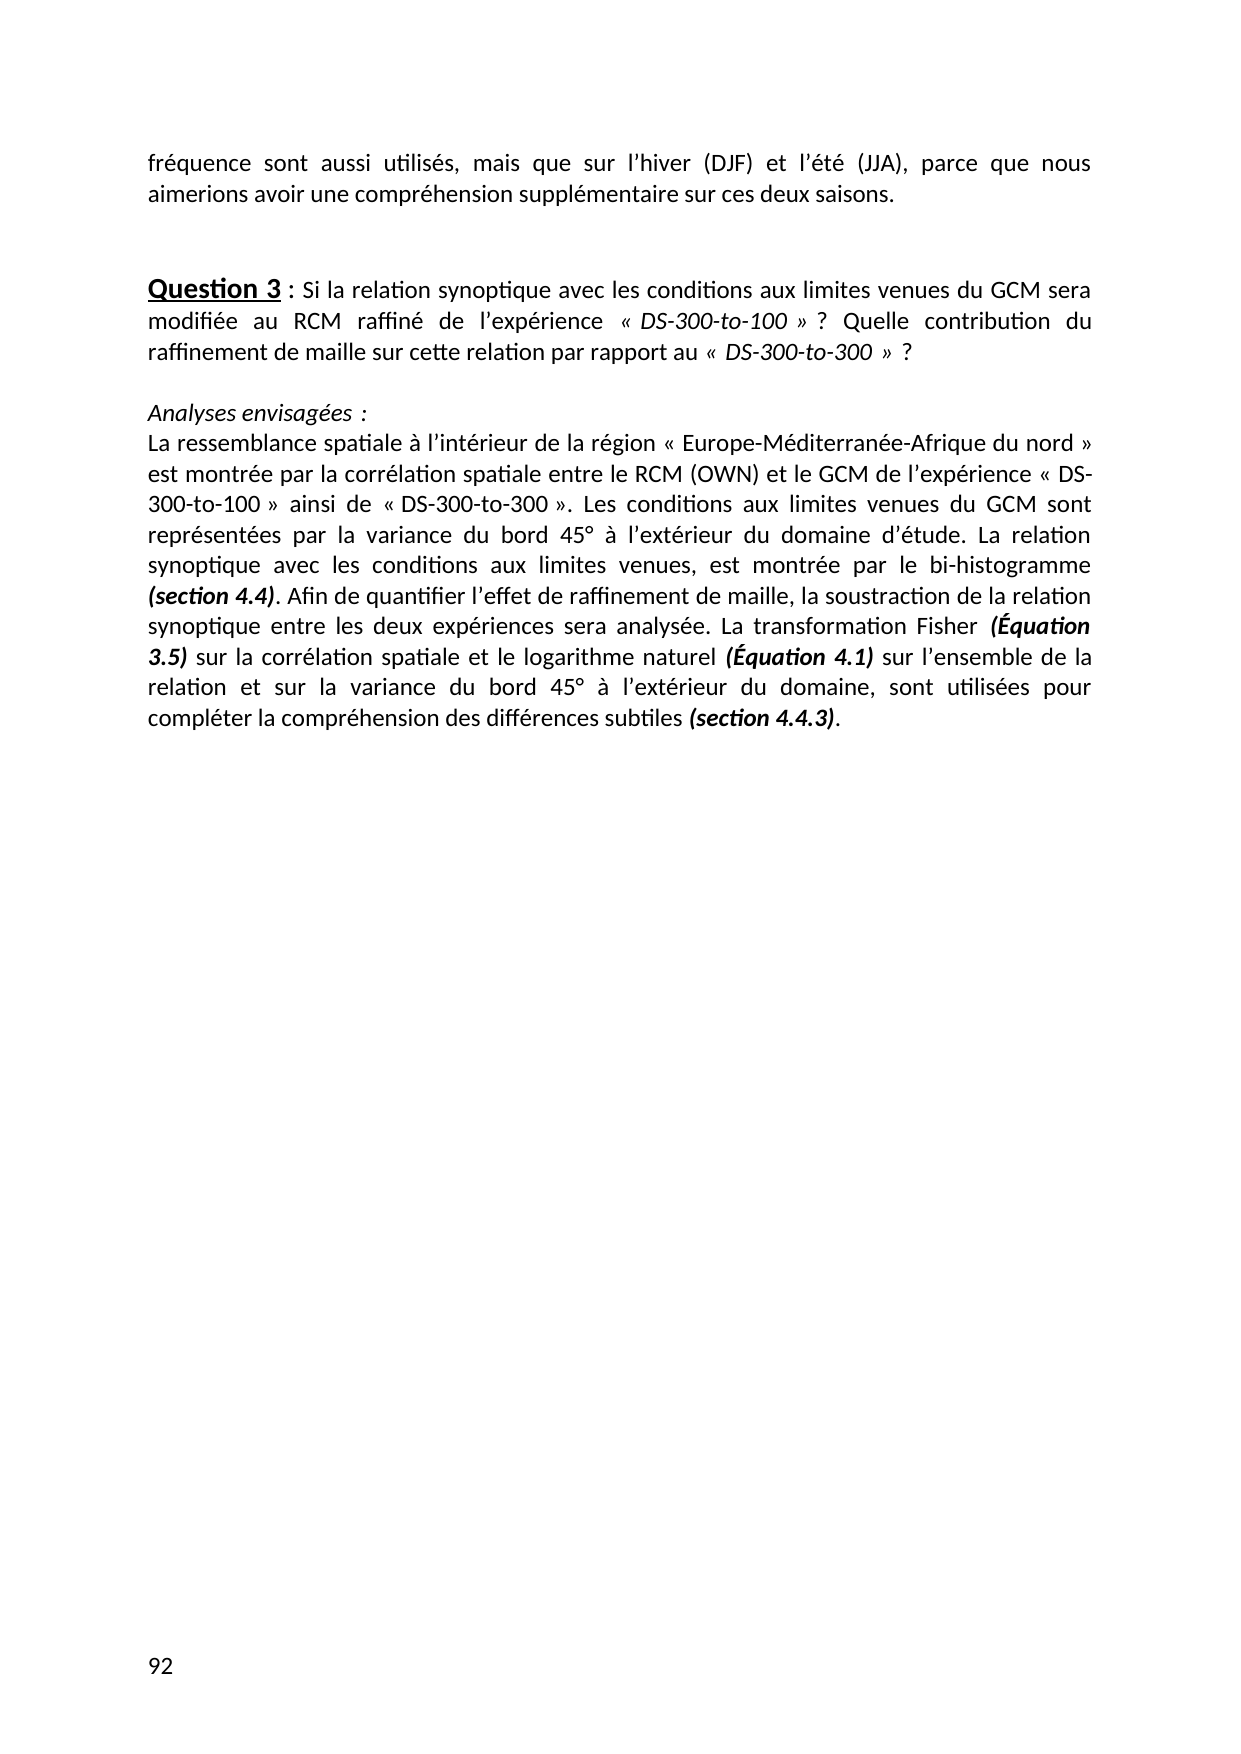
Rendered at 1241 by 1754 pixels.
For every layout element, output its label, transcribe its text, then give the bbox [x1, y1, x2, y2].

text La ressemblance spatiale à l’intérieur de la région « Europe-Méditerranée-Afrique du nord » est montrée par la corrélation spatiale entre le RCM (OWN) et le GCM de l’expérience « DS-300-to-100 » ainsi de « DS-300-to-300 ». Les conditions aux limites venues du GCM sont représentées par la variance du bord 45° à l’extérieur du domaine d’étude. La relation synoptique avec les conditions aux limites venues, est montrée par le bi-histogramme (section 4.4). Afin de quantifier l’effet de raffinement de maille, la soustraction de la relation synoptique entre les deux expériences sera analysée. La transformation Fisher (Équation 3.5) sur la corrélation spatiale et le logarithme naturel (Équation 4.1) sur l’ensemble de la relation et sur la variance du bord 45° à l’extérieur du domaine, sont utilisées pour compléter la compréhension des différences subtiles (section 4.4.3). [148, 427, 1093, 733]
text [148, 148, 1093, 209]
text Analyses envisagées : [148, 397, 1093, 427]
text Question 3 : Si la relation synoptique avec les conditions aux limites venues du GCM sera modifiée au RCM raffiné de l’expérience « DS-300-to-100 » ? Quelle contribution du raffinement de maille sur cette relation par rapport au « DS-300-to-300 » ? [148, 270, 1093, 366]
